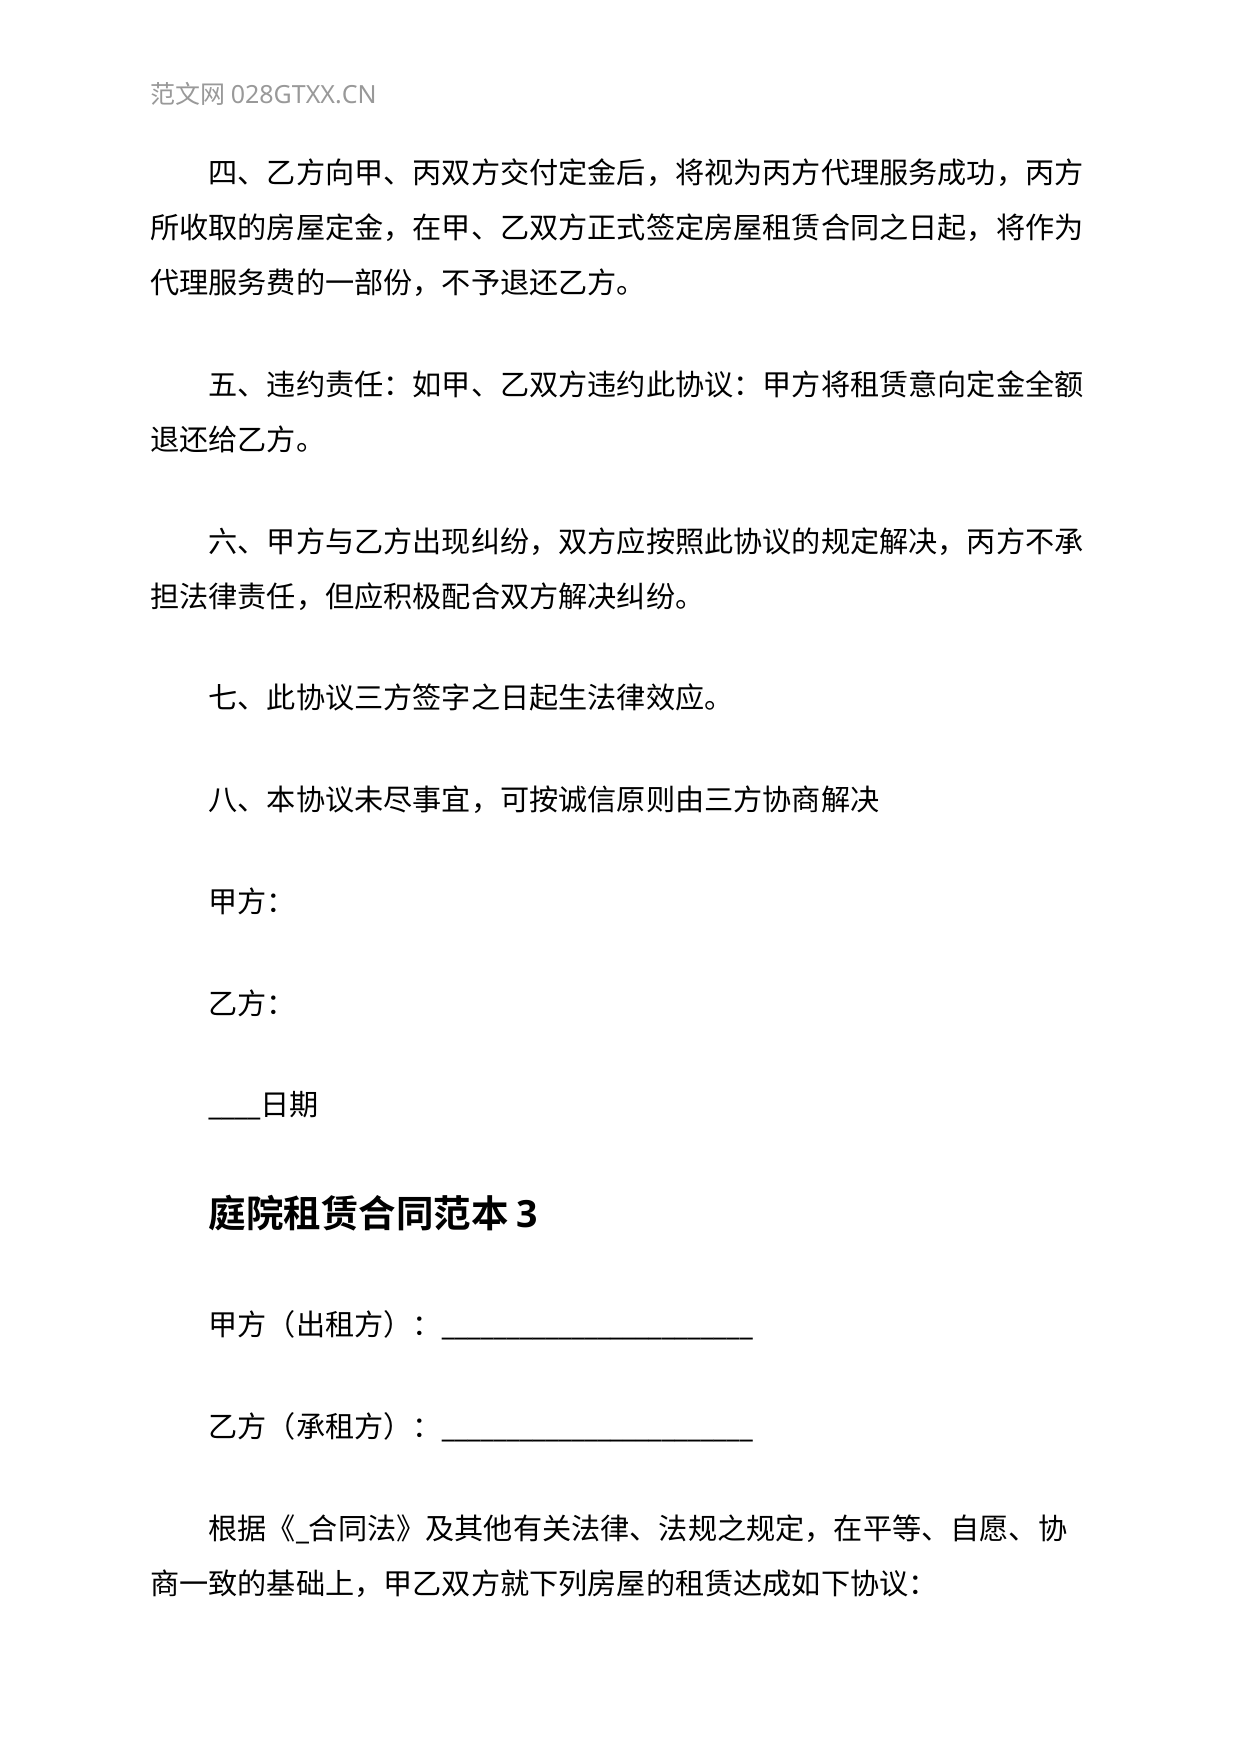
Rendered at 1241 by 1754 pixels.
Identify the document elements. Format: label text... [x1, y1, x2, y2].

text 甲方： [150, 878, 1090, 921]
text ____日期 [150, 1082, 1090, 1124]
text 庭院租赁合同范本3 [150, 1184, 1090, 1238]
text 乙方： [150, 980, 1090, 1022]
text 甲方（出租方）：________________________ [150, 1302, 1090, 1344]
text 八、本协议未尽事宜，可按诚信原则由三方协商解决 [150, 777, 1090, 819]
text 四、乙方向甲、丙双方交付定金后，将视为丙方代理服务成功，丙方所收取的房屋定金，在甲、乙双方正式签定房屋租赁合同之日起，将作为代理服务费的一部份，不予退还乙方。 [150, 150, 1090, 302]
text 根据《_合同法》及其他有关法律、法规之规定，在平等、自愿、协商一致的基础上，甲乙双方就下列房屋的租赁达成如下协议： [150, 1506, 1090, 1603]
text 乙方（承租方）：________________________ [150, 1403, 1090, 1446]
text 六、甲方与乙方出现纠纷，双方应按照此协议的规定解决，丙方不承担法律责任，但应积极配合双方解决纠纷。 [150, 518, 1090, 615]
text 七、此协议三方签字之日起生法律效应。 [150, 675, 1090, 717]
text 五、违约责任：如甲、乙双方违约此协议：甲方将租赁意向定金全额退还给乙方。 [150, 362, 1090, 459]
